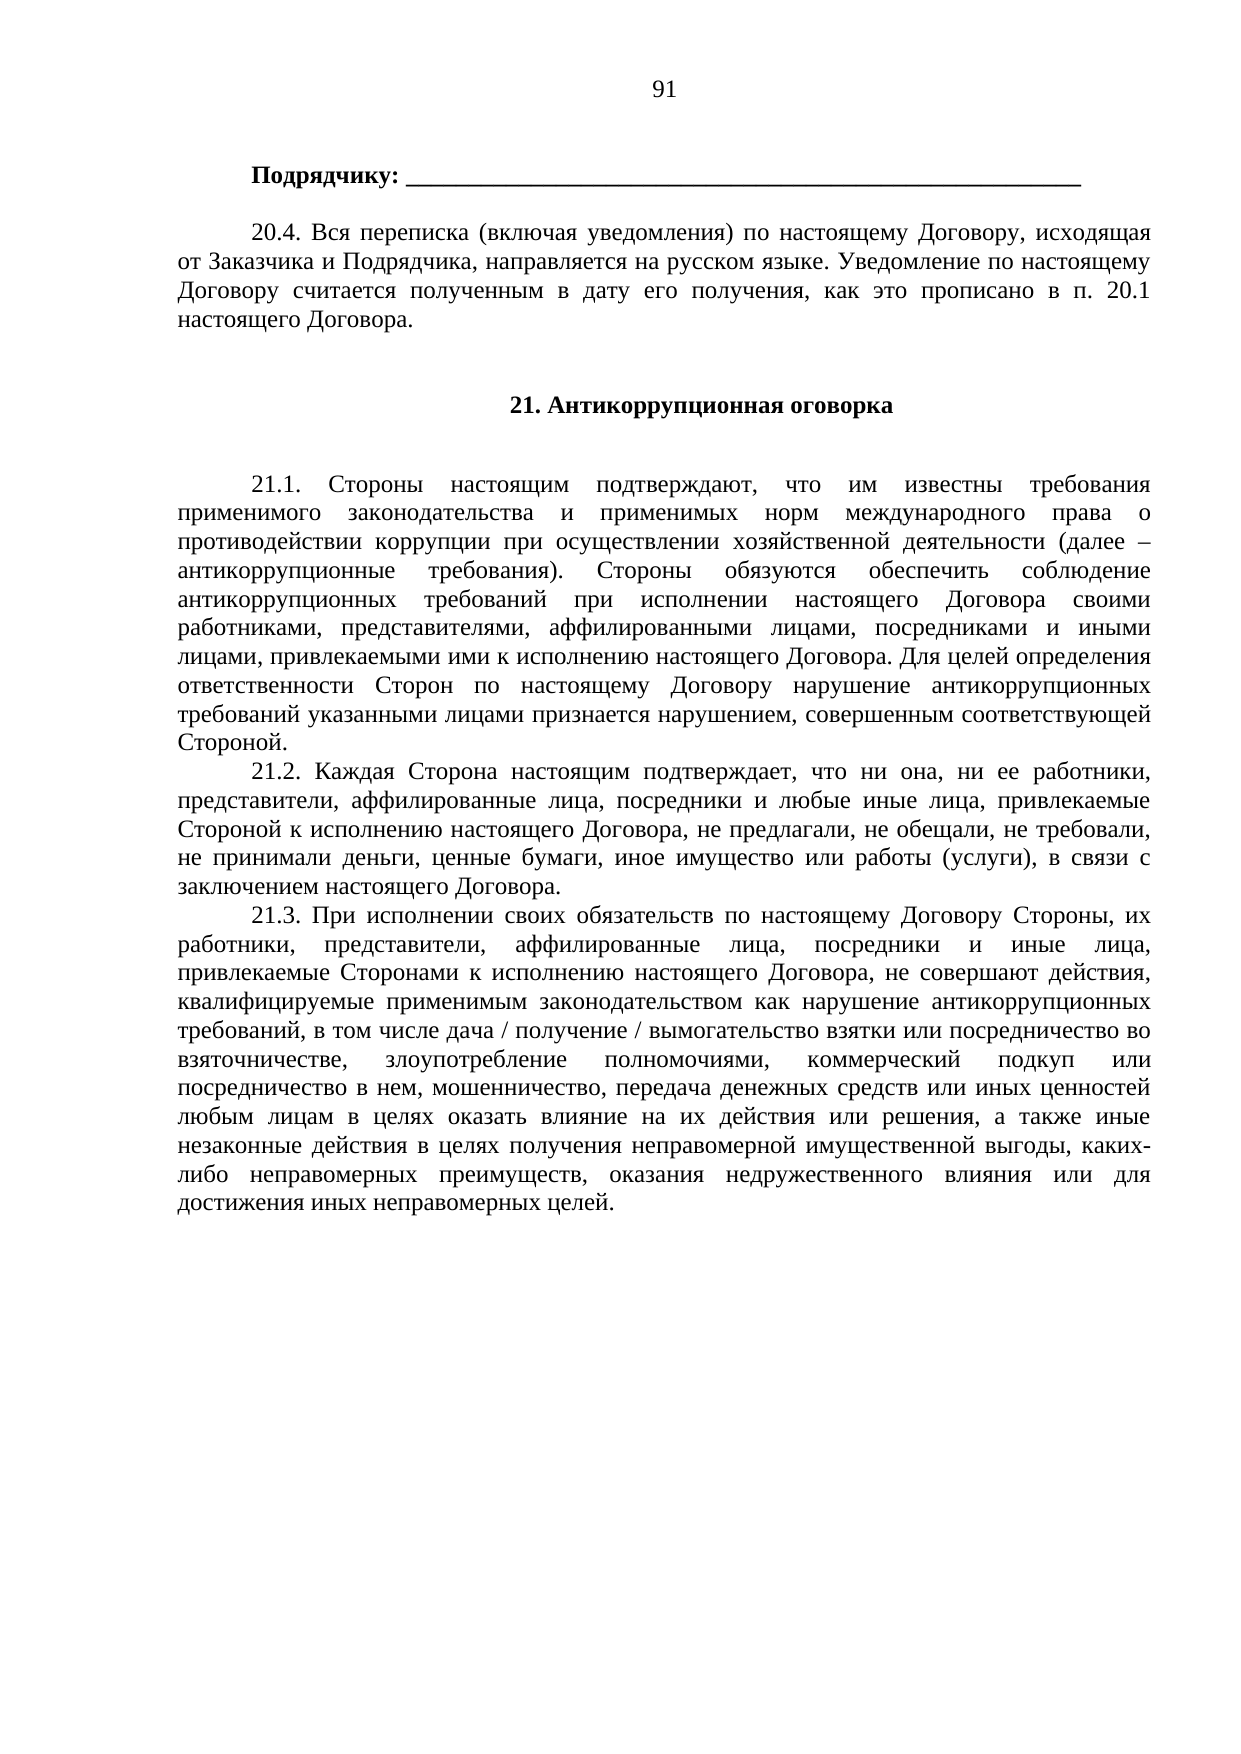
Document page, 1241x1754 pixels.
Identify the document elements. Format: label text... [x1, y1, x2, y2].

text Подрядчику: ______________________________________________________ [177, 160, 1152, 189]
text 21. Антикоррупционная оговорка [177, 390, 1152, 419]
text 21.3. При исполнении своих обязательств по настоящему Договору Стороны, их работники, представители, аффилированные лица, посредники и иные лица, привлекаемые Сторонами к исполнению настоящего Договора, не совершают действия, квалифицируемые применимым законодательством как нарушение антикоррупционных требований, в том числе дача / получение / вымогательство взятки или посредничество во взяточничестве, злоупотребление полномочиями, коммерческий подкуп или посредничество в нем, мошенничество, передача денежных средств или иных ценностей любым лицам в целях оказать влияние на их действия или решения, а также иные незаконные действия в целях получения неправомерной имущественной выгоды, каких-либо неправомерных преимуществ, оказания недружественного влияния или для достижения иных неправомерных целей. [177, 900, 1152, 1216]
text 20.4. Вся переписка (включая уведомления) по настоящему Договору, исходящая от Заказчика и Подрядчика, направляется на русском языке. Уведомление по настоящему Договору считается полученным в дату его получения, как это прописано в п. 20.1 настоящего Договора. [177, 217, 1152, 332]
text 21.1. Стороны настоящим подтверждают, что им известны требования применимого законодательства и применимых норм международного права о противодействии коррупции при осуществлении хозяйственной деятельности (далее – антикоррупционные требования). Стороны обязуются обеспечить соблюдение антикоррупционных требований при исполнении настоящего Договора своими работниками, представителями, аффилированными лицами, посредниками и иными лицами, привлекаемыми ими к исполнению настоящего Договора. Для целей определения ответственности Сторон по настоящему Договору нарушение антикоррупционных требований указанными лицами признается нарушением, совершенным соответствующей Стороной. [177, 469, 1152, 756]
text 21.2. Каждая Сторона настоящим подтверждает, что ни она, ни ее работники, представители, аффилированные лица, посредники и любые иные лица, привлекаемые Стороной к исполнению настоящего Договора, не предлагали, не обещали, не требовали, не принимали деньги, ценные бумаги, иное имущество или работы (услуги), в связи с заключением настоящего Договора. [177, 756, 1152, 900]
